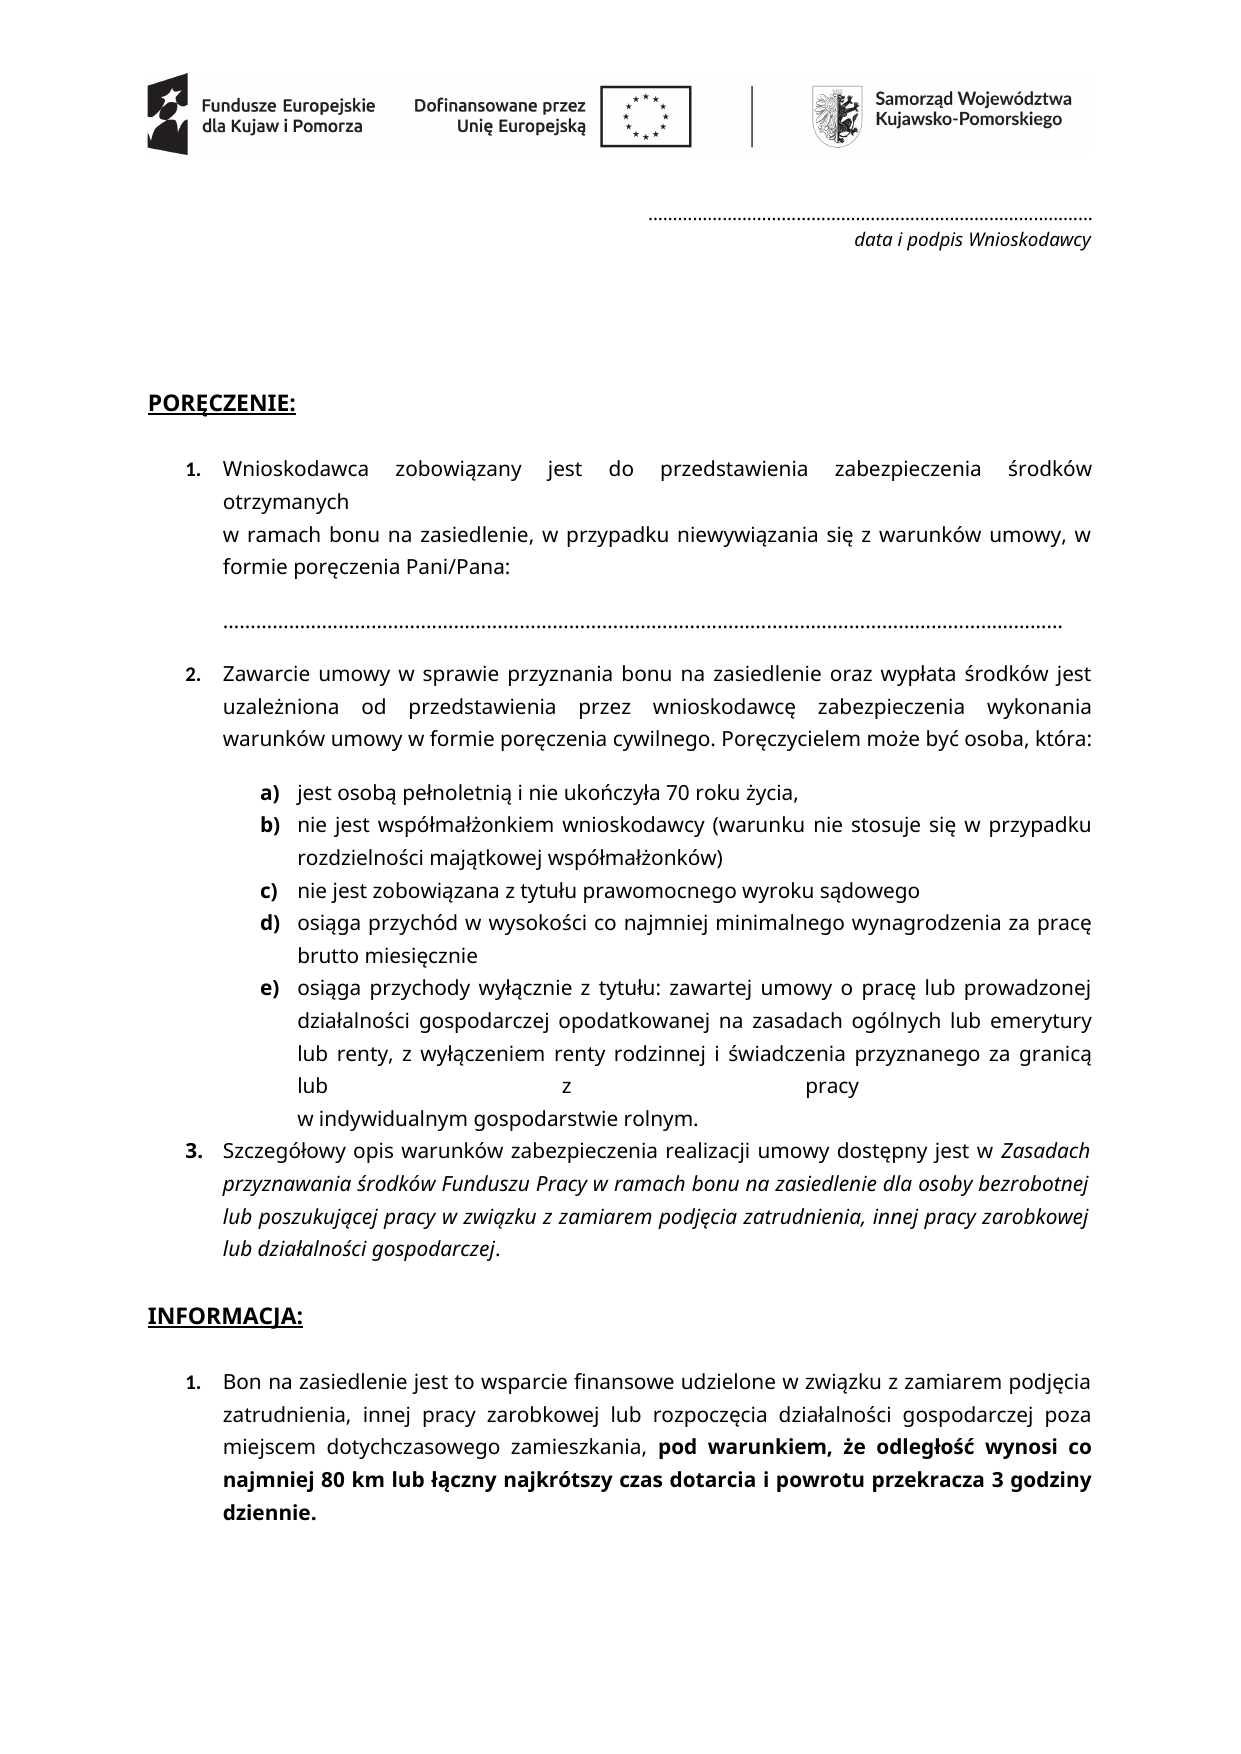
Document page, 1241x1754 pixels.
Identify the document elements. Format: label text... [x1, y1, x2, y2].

list osiąga przychód w wysokości co najmniej minimalnego wynagrodzenia za pracę brutto miesięcznie [260, 908, 1093, 969]
text PORĘCZENIE: [148, 387, 1093, 418]
list jest osobą pełnoletnią i nie ukończyła 70 roku życia, [260, 778, 1093, 806]
text ……………………………………………………………………………… [148, 200, 1093, 226]
text INFORMACJA: [148, 1299, 1093, 1331]
text data i podpis Wnioskodawcy [148, 226, 1093, 251]
list Szczegółowy opis warunków zabezpieczenia realizacji umowy dostępny jest w Zasadach przyznawania środków Funduszu Pracy w ramach bonu na zasiedlenie dla osoby bezrobotnej lub poszukującej pracy w związku z zamiarem podjęcia zatrudnienia, innej pracy zarobkowej lub działalności gospodarczej. [185, 1137, 1093, 1263]
list osiąga przychody wyłącznie z tytułu: zawartej umowy o pracę lub prowadzonej działalności gospodarczej opodatkowanej na zasadach ogólnych lub emerytury lub renty, z wyłączeniem renty rodzinnej i świadczenia przyznanego za granicą lub z pracy w indywidualnym gospodarstwie rolnym. [260, 973, 1093, 1132]
list Zawarcie umowy w sprawie przyznania bonu na zasiedlenie oraz wypłata środków jest uzależniona od przedstawienia przez wnioskodawcę zabezpieczenia wykonania warunków umowy w formie poręczenia cywilnego. Poręczycielem może być osoba, która: [185, 659, 1093, 753]
list Wnioskodawca zobowiązany jest do przedstawienia zabezpieczenia środków otrzymanych w ramach bonu na zasiedlenie, w przypadku niewywiązania się z warunków umowy, w formie poręczenia Pani/Pana: [185, 454, 1093, 581]
picture [147, 73, 1092, 155]
list nie jest zobowiązana z tytułu prawomocnego wyroku sądowego [260, 876, 1093, 904]
list Bon na zasiedlenie jest to wsparcie finansowe udzielone w związku z zamiarem podjęcia zatrudnienia, innej pracy zarobkowej lub rozpoczęcia działalności gospodarczej poza miejscem dotychczasowego zamieszkania, pod warunkiem, że odległość wynosi co najmniej 80 km lub łączny najkrótszy czas dotarcia i powrotu przekracza 3 godziny dziennie. [185, 1367, 1093, 1526]
text ……………………………………………………………………………………………………………………………………… [223, 606, 1093, 634]
list nie jest współmałżonkiem wnioskodawcy (warunku nie stosuje się w przypadku rozdzielności majątkowej współmałżonków) [260, 811, 1093, 872]
